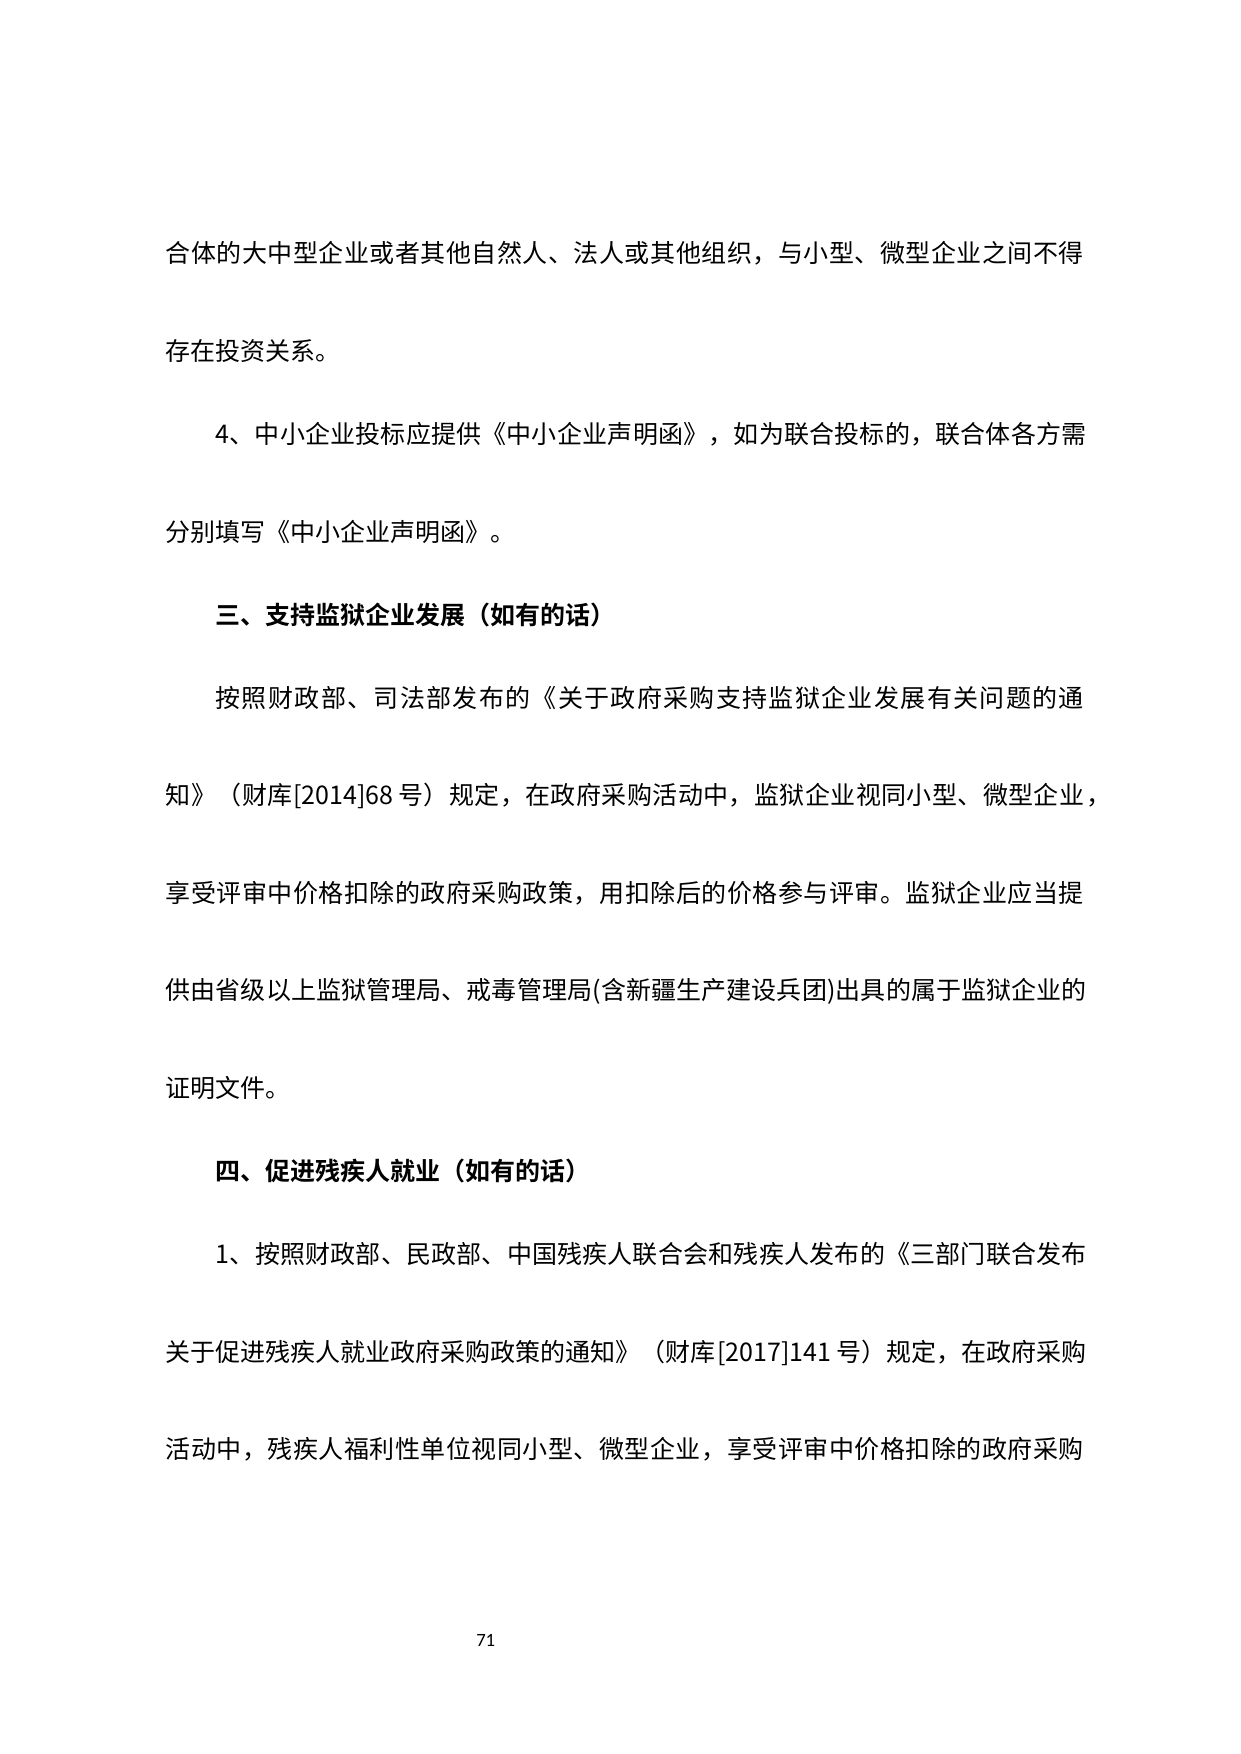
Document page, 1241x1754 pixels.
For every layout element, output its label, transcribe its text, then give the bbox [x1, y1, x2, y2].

text 四、促进残疾人就业（如有的话） [165, 1137, 1087, 1202]
text 按照财政部、司法部发布的《关于政府采购支持监狱企业发展有关问题的通知》（财库[2014]68号）规定，在政府采购活动中，监狱企业视同小型、微型企业，享受评审中价格扣除的政府采购政策，用扣除后的价格参与评审。监狱企业应当提供由省级以上监狱管理局、戒毒管理局(含新疆生产建设兵团)出具的属于监狱企业的证明文件。 [165, 664, 1087, 1119]
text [165, 219, 1087, 382]
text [165, 1220, 1087, 1480]
text 三、支持监狱企业发展（如有的话） [165, 581, 1087, 646]
text 4、中小企业投标应提供《中小企业声明函》，如为联合投标的，联合体各方需分别填写《中小企业声明函》。 [165, 400, 1087, 563]
